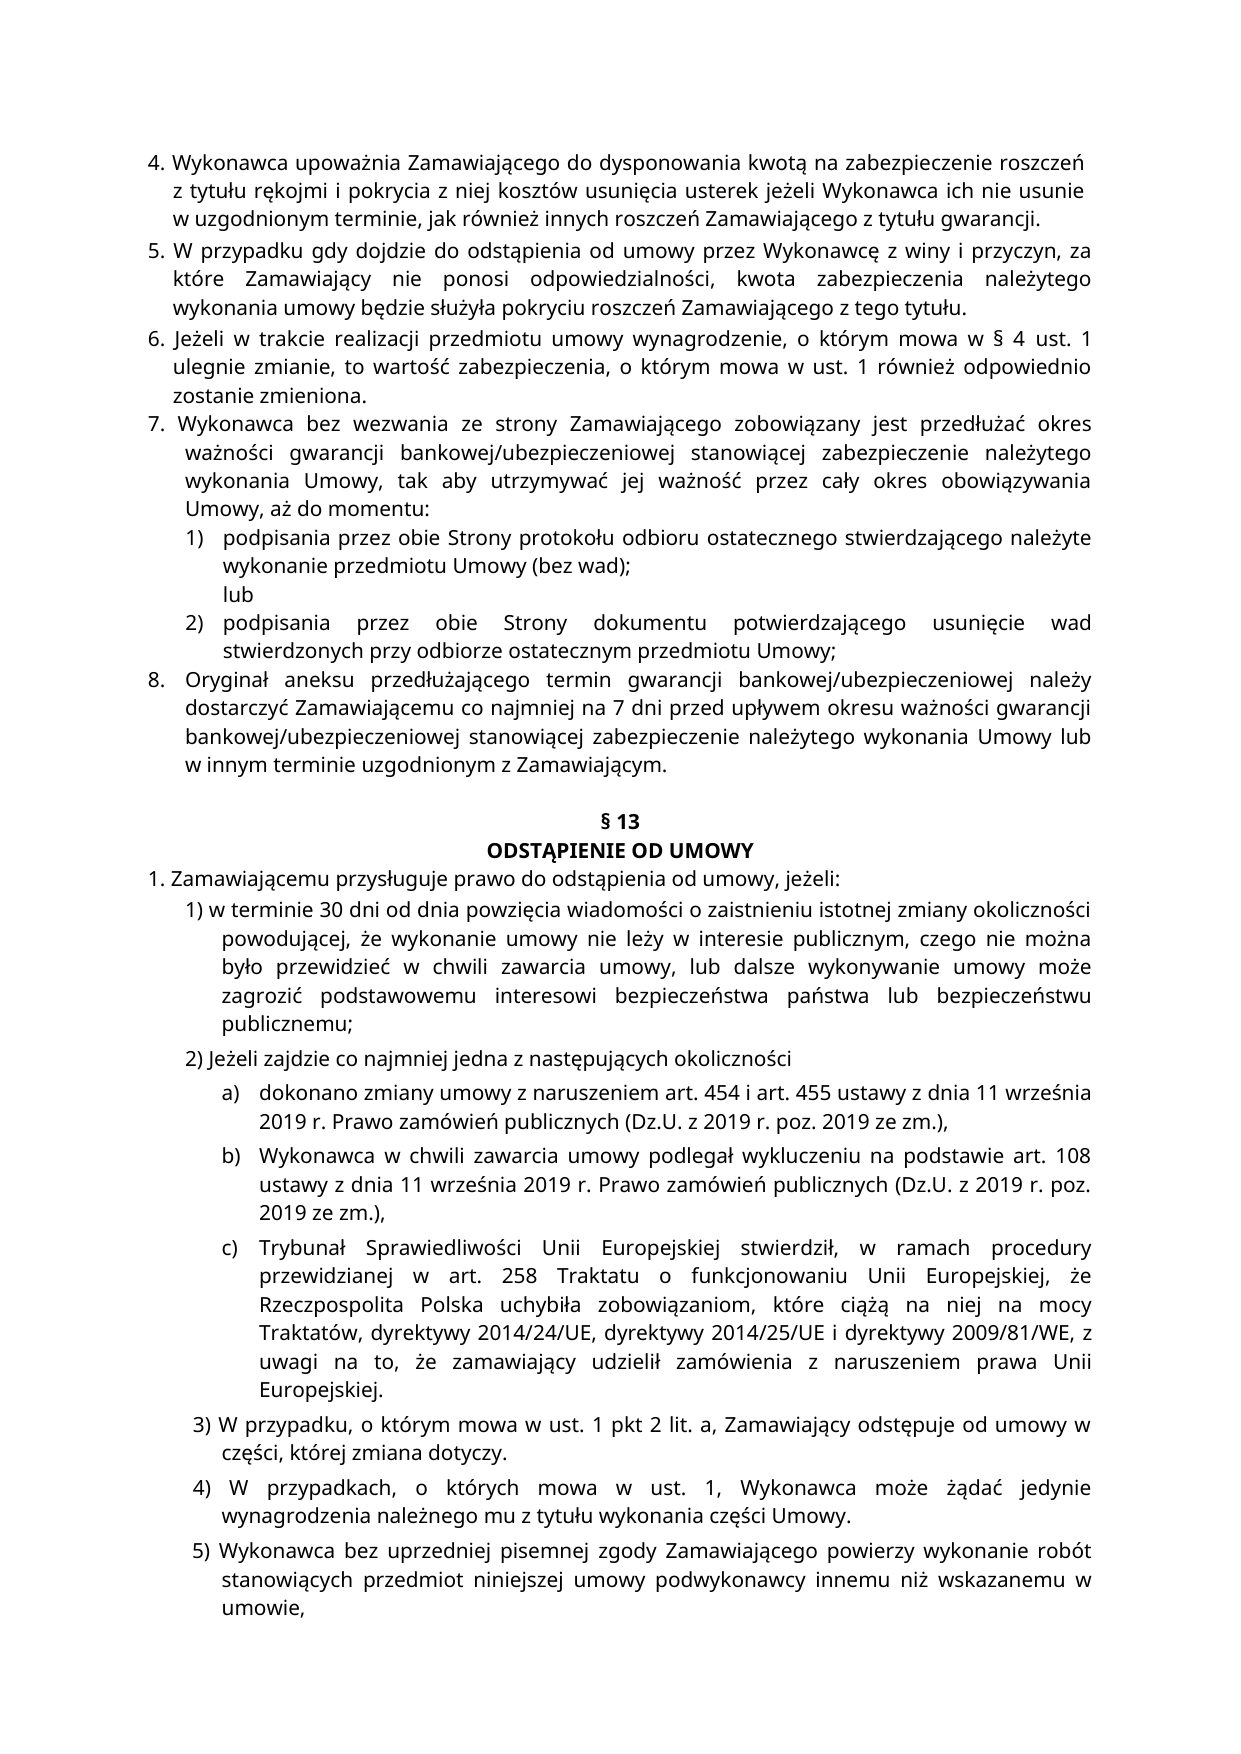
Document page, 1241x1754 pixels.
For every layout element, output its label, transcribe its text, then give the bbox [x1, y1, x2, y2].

text § 13 [148, 807, 1093, 836]
list podpisania przez obie Strony dokumentu potwierdzającego usunięcie wad stwierdzonych przy odbiorze ostatecznym przedmiotu Umowy; [185, 608, 1093, 665]
list podpisania przez obie Strony protokołu odbioru ostatecznego stwierdzającego należyte wykonanie przedmiotu Umowy (bez wad); [185, 523, 1093, 580]
text 5) Wykonawca bez uprzedniej pisemnej zgody Zamawiającego powierzy wykonanie robót stanowiących przedmiot niniejszej umowy podwykonawcy innemu niż wskazanemu w umowie, [192, 1536, 1093, 1622]
text 3) W przypadku, o którym mowa w ust. 1 pkt 2 lit. a, Zamawiający odstępuje od umowy w części, której zmiana dotyczy. [193, 1410, 1093, 1467]
text 7. Wykonawca bez wezwania ze strony Zamawiającego zobowiązany jest przedłużać okres ważności gwarancji bankowej/ubezpieczeniowej stanowiącej zabezpieczenie należytego wykonania Umowy, tak aby utrzymywać jej ważność przez cały okres obowiązywania Umowy, aż do momentu: [148, 409, 1093, 523]
text 1. Zamawiającemu przysługuje prawo do odstąpienia od umowy, jeżeli: [148, 864, 1093, 893]
list dokonano zmiany umowy z naruszeniem art. 454 i art. 455 ustawy z dnia 11 września 2019 r. Prawo zamówień publicznych (Dz.U. z 2019 r. poz. 2019 ze zm.), [221, 1078, 1093, 1135]
text lub [223, 580, 1093, 608]
text 4) W przypadkach, o których mowa w ust. 1, Wykonawca może żądać jedynie wynagrodzenia należnego mu z tytułu wykonania części Umowy. [193, 1473, 1093, 1530]
list Wykonawca w chwili zawarcia umowy podlegał wykluczeniu na podstawie art. 108 ustawy z dnia 11 września 2019 r. Prawo zamówień publicznych (Dz.U. z 2019 r. poz. 2019 ze zm.), [221, 1142, 1093, 1227]
text 1) w terminie 30 dni od dnia powzięcia wiadomości o zaistnieniu istotnej zmiany okoliczności powodującej, że wykonanie umowy nie leży w interesie publicznym, czego nie można było przewidzieć w chwili zawarcia umowy, lub dalsze wykonywanie umowy może zagrozić podstawowemu interesowi bezpieczeństwa państwa lub bezpieczeństwu publicznemu; [185, 895, 1093, 1038]
text ODSTĄPIENIE OD UMOWY [148, 836, 1093, 864]
text 8. Oryginał aneksu przedłużającego termin gwarancji bankowej/ubezpieczeniowej należy dostarczyć Zamawiającemu co najmniej na 7 dni przed upływem okresu ważności gwarancji bankowej/ubezpieczeniowej stanowiącej zabezpieczenie należytego wykonania Umowy lub w innym terminie uzgodnionym z Zamawiającym. [148, 665, 1093, 779]
text 6. Jeżeli w trakcie realizacji przedmiotu umowy wynagrodzenie, o którym mowa w § 4 ust. 1 ulegnie zmianie, to wartość zabezpieczenia, o którym mowa w ust. 1 również odpowiednio zostanie zmieniona. [148, 324, 1093, 409]
text 4. Wykonawca upoważnia Zamawiającego do dysponowania kwotą na zabezpieczenie roszczeń z tytułu rękojmi i pokrycia z niej kosztów usunięcia usterek jeżeli Wykonawca ich nie usunie w uzgodnionym terminie, jak również innych roszczeń Zamawiającego z tytułu gwarancji. [148, 148, 1093, 233]
text 5. W przypadku gdy dojdzie do odstąpienia od umowy przez Wykonawcę z winy i przyczyn, za które Zamawiający nie ponosi odpowiedzialności, kwota zabezpieczenia należytego wykonania umowy będzie służyła pokryciu roszczeń Zamawiającego z tego tytułu. [148, 236, 1093, 321]
text 2) Jeżeli zajdzie co najmniej jedna z następujących okoliczności [148, 1044, 1093, 1072]
list Trybunał Sprawiedliwości Unii Europejskiej stwierdził, w ramach procedury przewidzianej w art. 258 Traktatu o funkcjonowaniu Unii Europejskiej, że Rzeczpospolita Polska uchybiła zobowiązaniom, które ciążą na niej na mocy Traktatów, dyrektywy 2014/24/UE, dyrektywy 2014/25/UE i dyrektywy 2009/81/WE, z uwagi na to, że zamawiający udzielił zamówienia z naruszeniem prawa Unii Europejskiej. [221, 1233, 1093, 1404]
